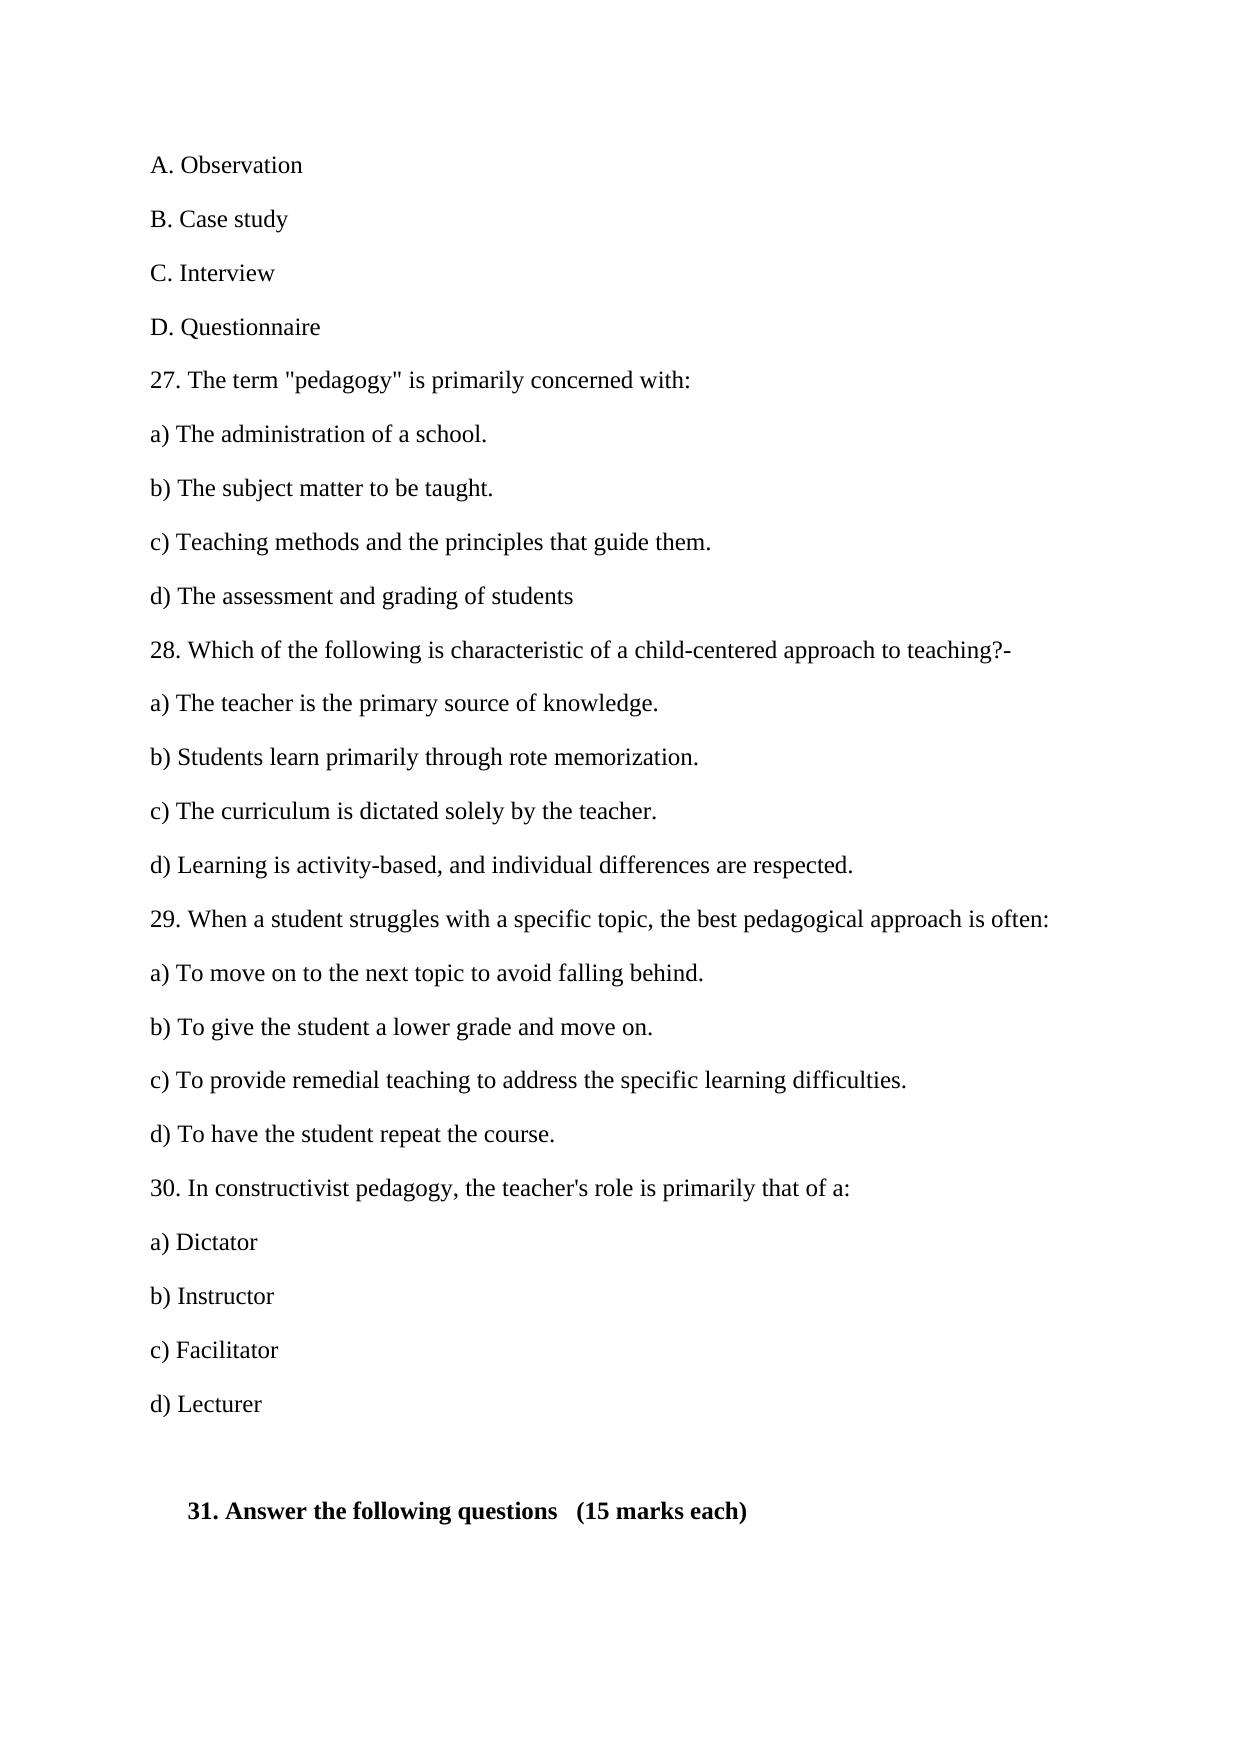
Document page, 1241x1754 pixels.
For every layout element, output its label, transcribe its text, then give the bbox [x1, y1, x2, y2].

text 29. When a student struggles with a specific topic, the best pedagogical approach is often: [150, 904, 1090, 933]
text c) Teaching methods and the principles that guide them. [150, 527, 1090, 556]
text B. Case study [150, 204, 1090, 233]
text D. Questionnaire [150, 312, 1090, 340]
text a) The teacher is the primary source of knowledge. [150, 688, 1090, 717]
text a) To move on to the next topic to avoid falling behind. [150, 958, 1090, 987]
text b) To give the student a lower grade and move on. [150, 1012, 1090, 1040]
text 31. Answer the following questions (15 marks each) [187, 1496, 1090, 1525]
text b) The subject matter to be taught. [150, 473, 1090, 502]
text b) Students learn primarily through rote memorization. [150, 742, 1090, 771]
text c) Facilitator [150, 1335, 1090, 1363]
text d) The assessment and grading of students [150, 581, 1090, 609]
text 30. In constructivist pedagogy, the teacher's role is primarily that of a: [150, 1173, 1090, 1202]
text d) Learning is activity-based, and individual differences are respected. [150, 850, 1090, 879]
text d) Lecturer [150, 1389, 1090, 1417]
text c) To provide remedial teaching to address the specific learning difficulties. [150, 1066, 1090, 1094]
text d) To have the student repeat the course. [150, 1119, 1090, 1148]
text 28. Which of the following is characteristic of a child-centered approach to teaching?- [150, 635, 1090, 663]
text b) Instructor [150, 1281, 1090, 1310]
text A. Observation [150, 150, 1090, 179]
text a) The administration of a school. [150, 419, 1090, 448]
text 27. The term "pedagogy" is primarily concerned with: [150, 365, 1090, 394]
text a) Dictator [150, 1227, 1090, 1256]
text C. Interview [150, 258, 1090, 286]
text c) The curriculum is dictated solely by the teacher. [150, 796, 1090, 825]
